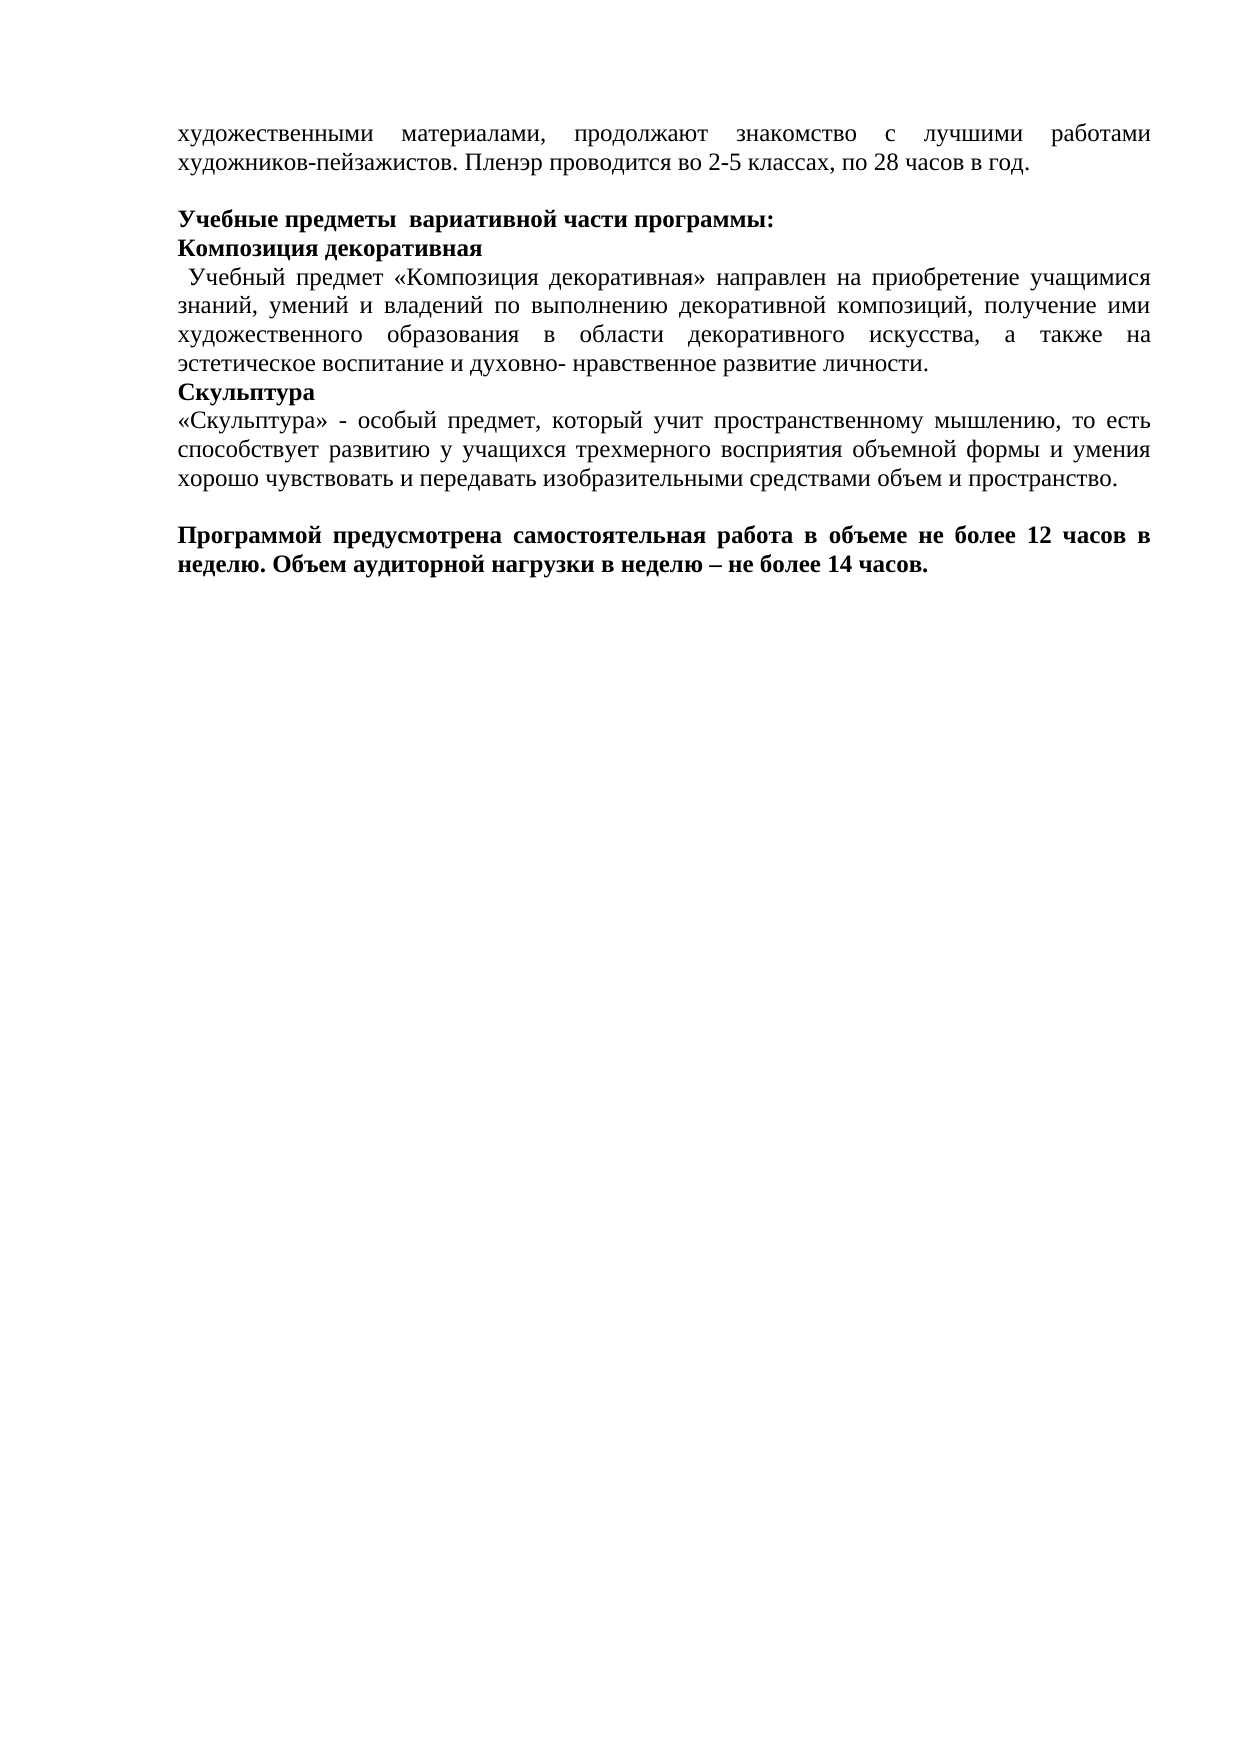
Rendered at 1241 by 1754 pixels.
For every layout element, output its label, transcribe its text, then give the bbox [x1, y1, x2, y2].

text «Скульптура» - особый предмет, который учит пространственному мышлению, то есть способствует развитию у учащихся трехмерного восприятия объемной формы и умения хорошо чувствовать и передавать изобразительными средствами объем и пространство. [177, 406, 1152, 492]
text Скульптура [177, 377, 1152, 406]
text Программой предусмотрена самостоятельная работа в объеме не более 12 часов в неделю. Объем аудиторной нагрузки в неделю – не более 14 часов. [177, 521, 1152, 578]
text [177, 118, 1152, 176]
text Учебные предметы вариативной части программы: [177, 204, 1152, 233]
text Учебный предмет «Композиция декоративная» направлен на приобретение учащимися знаний, умений и владений по выполнению декоративной композиций, получение ими художественного образования в области декоративного искусства, а также на эстетическое воспитание и духовно- нравственное развитие личности. [177, 262, 1152, 377]
text Композиция декоративная [177, 233, 1152, 262]
